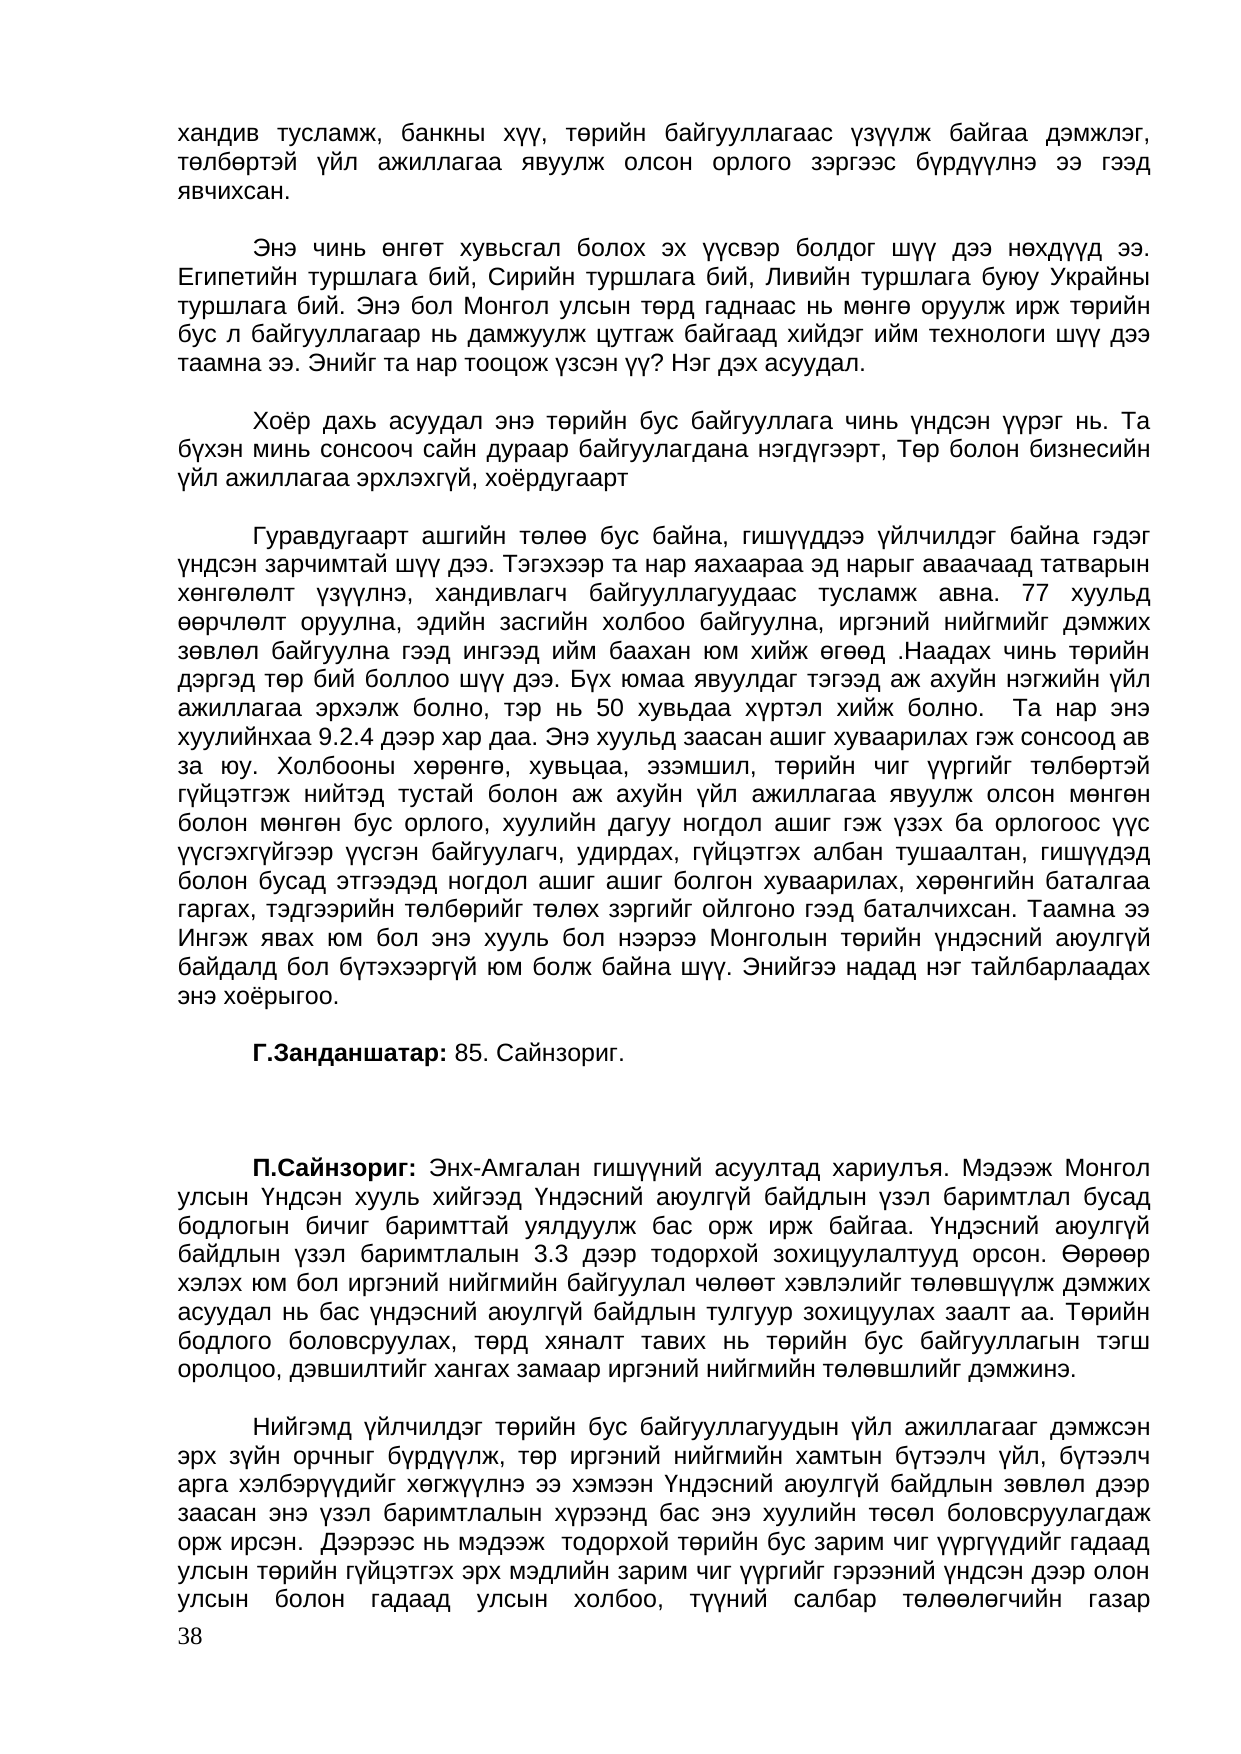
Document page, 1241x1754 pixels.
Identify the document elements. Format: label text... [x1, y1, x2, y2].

text Г.Занданшатар: 85. Сайнзориг. [177, 1038, 1152, 1067]
text П.Сайнзориг: Энх-Амгалан гишүүний асуултад хариулъя. Мэдээж Монгол улсын Үндсэн хууль хийгээд Үндэсний аюулгүй байдлын үзэл баримтлал бусад бодлогын бичиг баримттай уялдуулж бас орж ирж байгаа. Үндэсний аюулгүй байдлын үзэл баримтлалын 3.3 дээр тодорхой зохицуулалтууд орсон. Өөрөөр хэлэх юм бол иргэний нийгмийн байгуулал чөлөөт хэвлэлийг төлөвшүүлж дэмжих асуудал нь бас үндэсний аюулгүй байдлын тулгуур зохицуулах заалт аа. Төрийн бодлого боловсруулах, төрд хяналт тавих нь төрийн бус байгууллагын тэгш оролцоо, дэвшилтийг хангах замаар иргэний нийгмийн төлөвшлийг дэмжинэ. [177, 1153, 1152, 1383]
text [177, 1412, 1152, 1613]
text Гуравдугаарт ашгийн төлөө бус байна, гишүүддээ үйлчилдэг байна гэдэг үндсэн зарчимтай шүү дээ. Тэгэхээр та нар яахаараа эд нарыг аваачаад татварын хөнгөлөлт үзүүлнэ, хандивлагч байгууллагуудаас тусламж авна. 77 хуульд өөрчлөлт оруулна, эдийн засгийн холбоо байгуулна, иргэний нийгмийг дэмжих зөвлөл байгуулна гээд ингээд ийм баахан юм хийж өгөөд .Наадах чинь төрийн дэргэд төр бий боллоо шүү дээ. Бүх юмаа явуулдаг тэгээд аж ахуйн нэгжийн үйл ажиллагаа эрхэлж болно, тэр нь 50 хувьдаа хүртэл хийж болно. Та нар энэ хуулийнхаа 9.2.4 дээр хар даа. Энэ хуульд заасан ашиг хуваарилах гэж сонсоод ав за юу. Холбооны хөрөнгө, хувьцаа, эзэмшил, төрийн чиг үүргийг төлбөртэй гүйцэтгэж нийтэд тустай болон аж ахуйн үйл ажиллагаа явуулж олсон мөнгөн болон мөнгөн бус орлого, хуулийн дагуу ногдол ашиг гэж үзэх ба орлогоос үүс үүсгэхгүйгээр үүсгэн байгуулагч, удирдах, гүйцэтгэх албан тушаалтан, гишүүдэд болон бусад этгээдэд ногдол ашиг ашиг болгон хуваарилах, хөрөнгийн баталгаа гаргах, тэдгээрийн төлбөрийг төлөх зэргийг ойлгоно гээд баталчихсан. Таамна ээ Ингэж явах юм бол энэ хууль бол нээрээ Монголын төрийн үндэсний аюулгүй байдалд бол бүтэхээргүй юм болж байна шүү. Энийгээ надад нэг тайлбарлаадах энэ хоёрыгоо. [177, 521, 1152, 1009]
text Хоёр дахь асуудал энэ төрийн бус байгууллага чинь үндсэн үүрэг нь. Та бүхэн минь сонсооч сайн дураар байгуулагдана нэгдүгээрт, Төр болон бизнесийн үйл ажиллагаа эрхлэхгүй, хоёрдугаарт [177, 406, 1152, 492]
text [177, 118, 1152, 204]
text Энэ чинь өнгөт хувьсгал болох эх үүсвэр болдог шүү дээ нөхдүүд ээ. Египетийн туршлага бий, Сирийн туршлага бий, Ливийн туршлага буюу Украйны туршлага бий. Энэ бол Монгол улсын төрд гаднаас нь мөнгө оруулж ирж төрийн бус л байгууллагаар нь дамжуулж цутгаж байгаад хийдэг ийм технологи шүү дээ таамна ээ. Энийг та нар тооцож үзсэн үү? Нэг дэх асуудал. [177, 233, 1152, 377]
